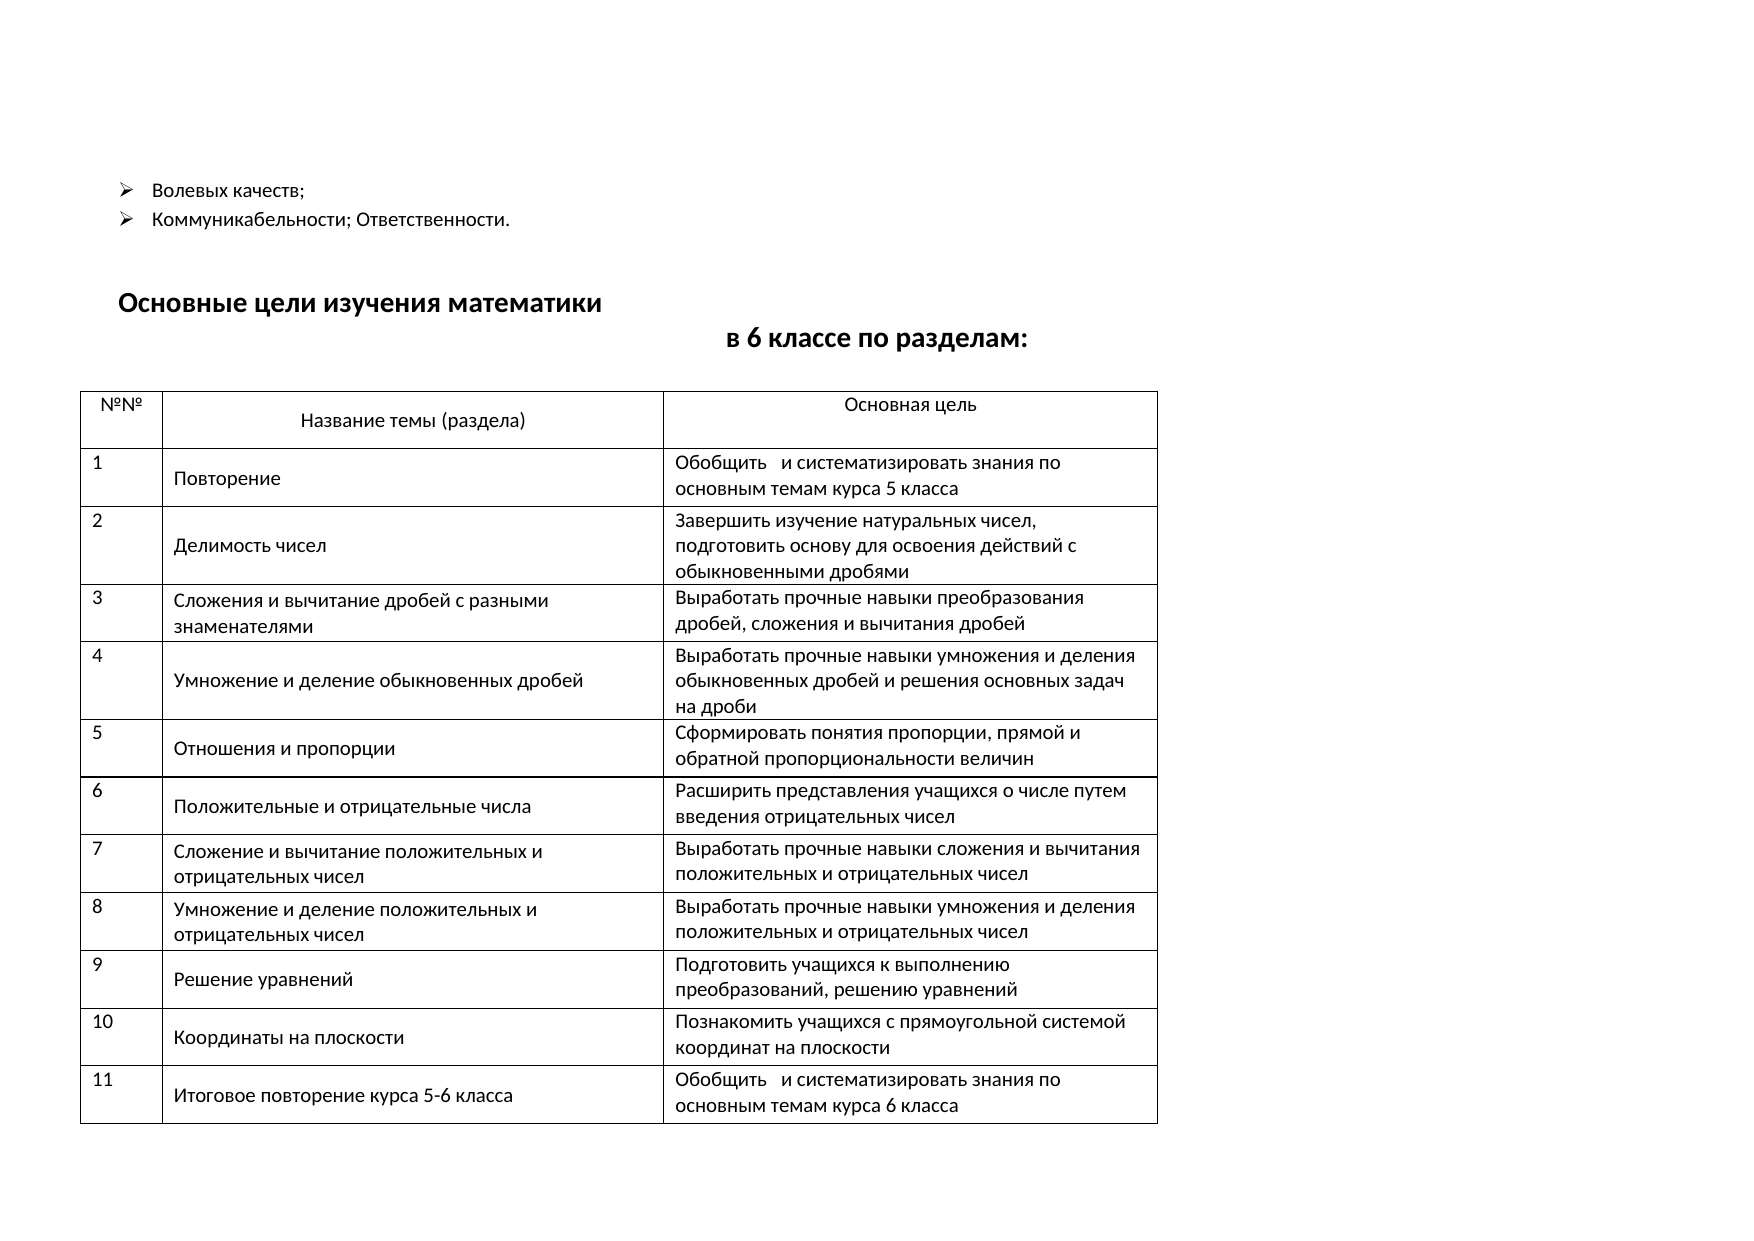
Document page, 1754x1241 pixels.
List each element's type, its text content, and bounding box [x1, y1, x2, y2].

table_header Основная цель [664, 392, 1157, 448]
table_cell Делимость чисел [163, 507, 663, 583]
table_header Название темы (раздела) [163, 392, 663, 448]
table_cell Познакомить учащихся с прямоугольной системой координат на плоскости [664, 1009, 1157, 1065]
table_cell Повторение [163, 449, 663, 506]
table_cell 6 [81, 778, 162, 834]
table_cell Сложение и вычитание положительных и отрицательных чисел [163, 835, 663, 892]
table_cell Завершить изучение натуральных чисел, подготовить основу для освоения действий с обыкновенными дробями [664, 507, 1157, 583]
table_cell Выработать прочные навыки умножения и деления положительных и отрицательных чисел [664, 893, 1157, 950]
table_cell Умножение и деление положительных и отрицательных чисел [163, 893, 663, 950]
table_cell Выработать прочные навыки сложения и вычитания положительных и отрицательных чисел [664, 835, 1157, 892]
text Основные цели изучения математики [118, 284, 1636, 319]
table_cell Расширить представления учащихся о числе путем введения отрицательных чисел [664, 778, 1157, 834]
list Коммуникабельности; Ответственности. [118, 206, 1636, 232]
table_cell Обобщить и систематизировать знания по основным темам курса 5 класса [664, 449, 1157, 506]
table_cell 1 [81, 449, 162, 506]
table_cell 11 [81, 1066, 162, 1123]
table_cell Итоговое повторение курса 5-6 класса [163, 1066, 663, 1123]
table_cell 8 [81, 893, 162, 950]
table_cell 9 [81, 951, 162, 1008]
table_header №№ [81, 392, 162, 448]
table_cell Обобщить и систематизировать знания по основным темам курса 6 класса [664, 1066, 1157, 1123]
list Волевых качеств; [118, 177, 1636, 203]
table_cell Выработать прочные навыки преобразования дробей, сложения и вычитания дробей [664, 585, 1157, 641]
table_cell Сложения и вычитание дробей с разными знаменателями [163, 585, 663, 641]
table_cell Отношения и пропорции [163, 720, 663, 776]
table_cell 4 [81, 642, 162, 718]
text в 6 классе по разделам: [118, 319, 1636, 355]
table_cell Решение уравнений [163, 951, 663, 1008]
table_cell 2 [81, 507, 162, 583]
table_cell 5 [81, 720, 162, 776]
table_cell 10 [81, 1009, 162, 1065]
table_cell 7 [81, 835, 162, 892]
table_cell 3 [81, 585, 162, 641]
table_cell Положительные и отрицательные числа [163, 778, 663, 834]
table_cell Координаты на плоскости [163, 1009, 663, 1065]
table_cell Подготовить учащихся к выполнению преобразований, решению уравнений [664, 951, 1157, 1008]
table_cell Умножение и деление обыкновенных дробей [163, 642, 663, 718]
table_cell Сформировать понятия пропорции, прямой и обратной пропорциональности величин [664, 720, 1157, 776]
table_cell Выработать прочные навыки умножения и деления обыкновенных дробей и решения основных задач на дроби [664, 642, 1157, 718]
